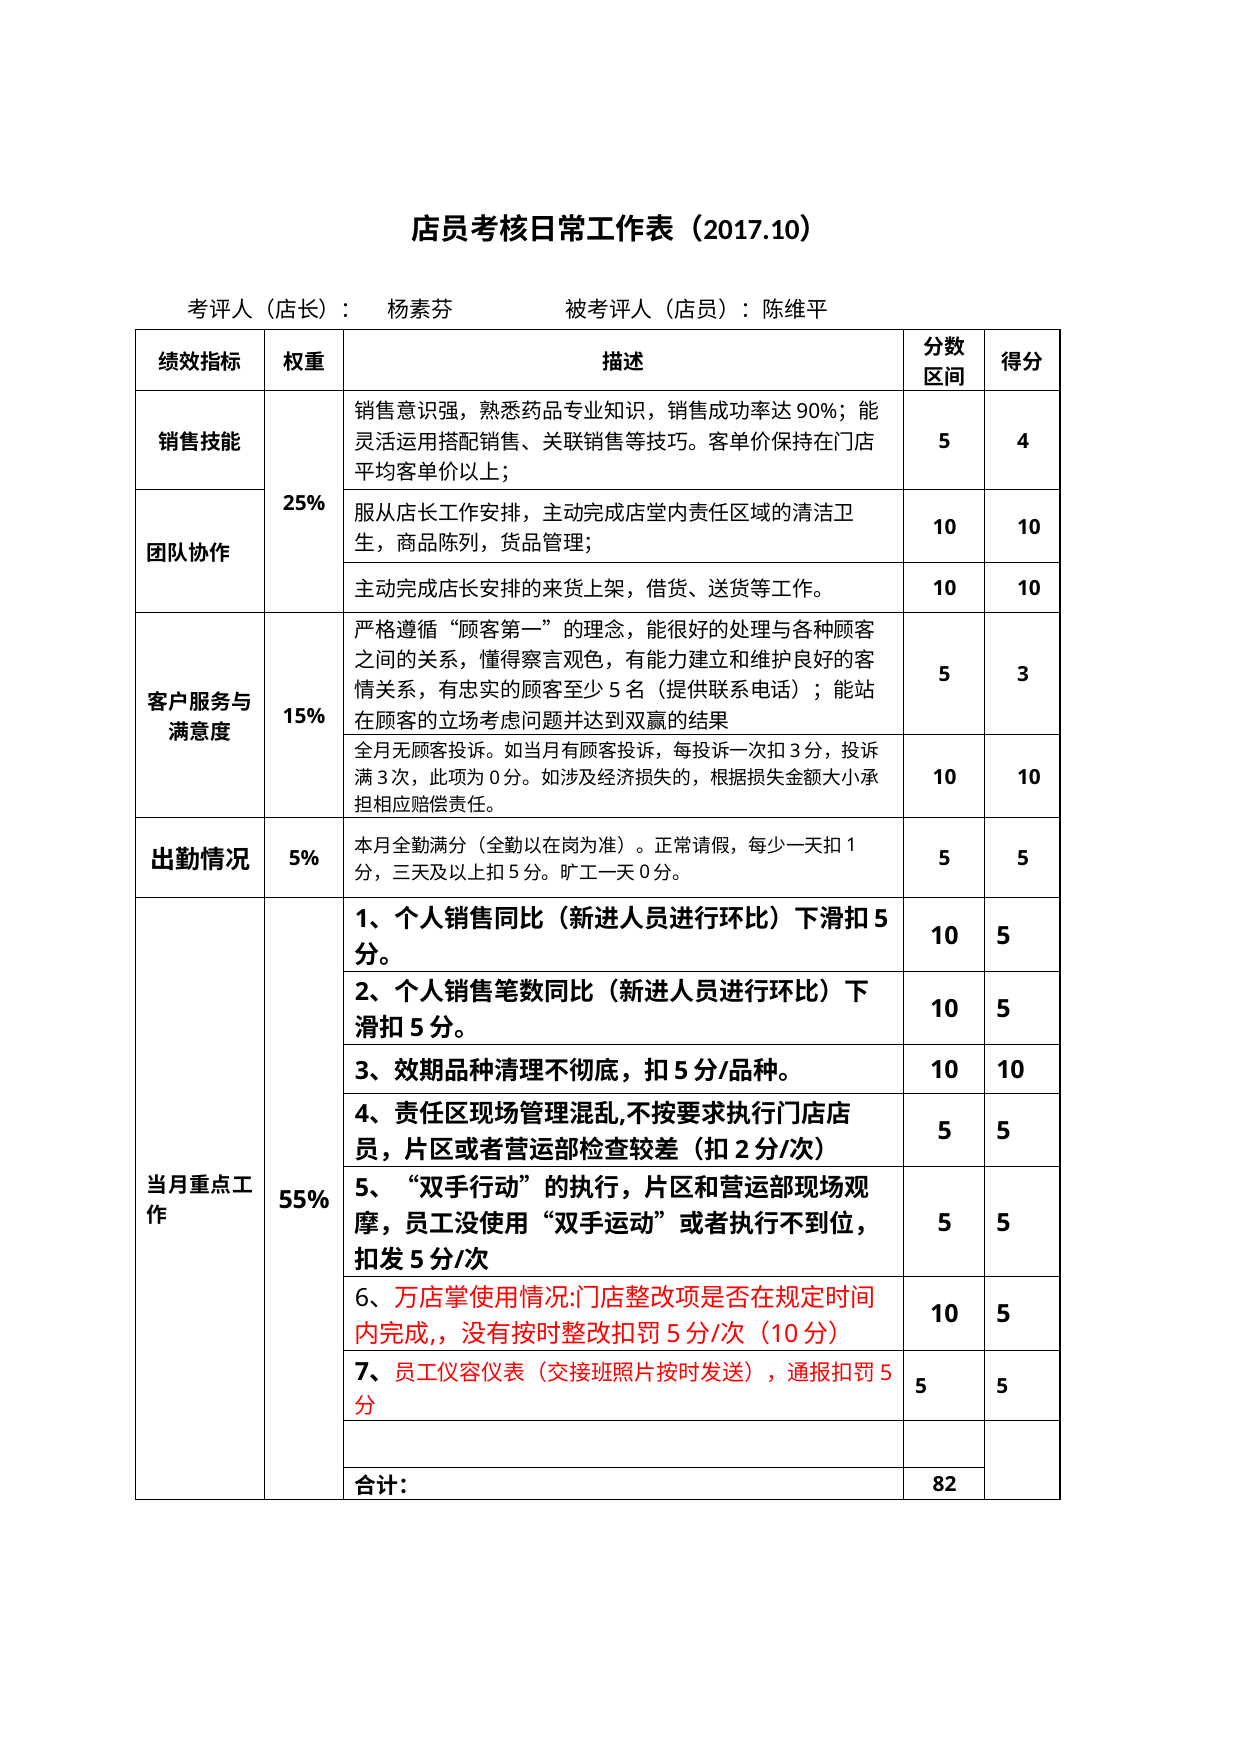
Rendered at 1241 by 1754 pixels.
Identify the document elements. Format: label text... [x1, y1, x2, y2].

table_cell 25% [265, 391, 343, 612]
table_cell 10 [904, 563, 984, 612]
table_cell 5 [904, 818, 984, 897]
table_cell 82 [904, 1468, 984, 1499]
table_cell 10 [904, 1277, 984, 1349]
table_cell 3、效期品种清理不彻底，扣5分/品种。 [344, 1045, 903, 1093]
table_cell [344, 1421, 903, 1467]
table_cell 5 [904, 1351, 984, 1420]
table_cell 5 [904, 391, 984, 489]
table_header 描述 [344, 330, 903, 390]
table_cell 10 [904, 735, 984, 817]
table_cell 10 [985, 490, 1059, 562]
table_cell [985, 1421, 1059, 1499]
table_cell 55% [265, 898, 343, 1499]
table_cell 10 [985, 563, 1059, 612]
table_cell 5 [904, 613, 984, 734]
table_cell 3 [985, 613, 1059, 734]
table_cell 出勤情况 [136, 818, 264, 897]
table_cell 4 [985, 391, 1059, 489]
table_cell 销售意识强，熟悉药品专业知识，销售成功率达90%；能灵活运用搭配销售、关联销售等技巧。客单价保持在门店平均客单价以上； [344, 391, 903, 489]
table_cell 10 [985, 735, 1059, 817]
table_header 分数 区间 [904, 330, 984, 390]
table_header 权重 [265, 330, 343, 390]
table_cell 10 [904, 972, 984, 1044]
table_cell 5 [985, 898, 1059, 971]
table_cell 15% [265, 613, 343, 817]
table_cell 客户服务与满意度 [136, 613, 264, 817]
table_cell 团队协作 [136, 490, 264, 612]
table_cell 5% [265, 818, 343, 897]
table_cell 5 [985, 1351, 1059, 1420]
text 考评人（店长）： 杨素芬 被考评人（店员）：陈维平 [187, 292, 1053, 324]
table_cell [904, 1421, 984, 1467]
table_cell 合计： [344, 1468, 903, 1499]
table_cell 6、万店掌使用情况:门店整改项是否在规定时间内完成,，没有按时整改扣罚5分/次（10分） [344, 1277, 903, 1349]
table_cell 10 [985, 1045, 1059, 1093]
table_cell 严格遵循“顾客第一”的理念，能很好的处理与各种顾客之间的关系，懂得察言观色，有能力建立和维护良好的客情关系，有忠实的顾客至少5名（提供联系电话）；能站在顾客的立场考虑问题并达到双赢的结果 [344, 613, 903, 734]
table_cell 10 [904, 490, 984, 562]
table_cell 5 [985, 1167, 1059, 1276]
text 店员考核日常工作表（2017.10） [187, 194, 1053, 259]
table_cell 5 [985, 1094, 1059, 1166]
table_cell 服从店长工作安排，主动完成店堂内责任区域的清洁卫生，商品陈列，货品管理； [344, 490, 903, 562]
table_cell 5 [985, 972, 1059, 1044]
table_cell 5 [985, 1277, 1059, 1349]
table_cell 当月重点工作 [136, 898, 264, 1499]
table_cell 5 [985, 818, 1059, 897]
table_cell 4、责任区现场管理混乱,不按要求执行门店店员，片区或者营运部检查较差（扣2分/次） [344, 1094, 903, 1166]
table_cell 主动完成店长安排的来货上架，借货、送货等工作。 [344, 563, 903, 612]
table_cell 全月无顾客投诉。如当月有顾客投诉，每投诉一次扣3分，投诉满3次，此项为0分。如涉及经济损失的，根据损失金额大小承担相应赔偿责任。 [344, 735, 903, 817]
table_cell 10 [904, 898, 984, 971]
table_header 得分 [985, 330, 1059, 390]
table_cell 5 [904, 1094, 984, 1166]
table_cell 销售技能 [136, 391, 264, 489]
table_cell 5、“双手行动”的执行，片区和营运部现场观摩，员工没使用“双手运动”或者执行不到位，扣发5分/次 [344, 1167, 903, 1276]
table_header 绩效指标 [136, 330, 264, 390]
table_cell 5 [904, 1167, 984, 1276]
table_cell 10 [904, 1045, 984, 1093]
table_cell 1、个人销售同比（新进人员进行环比）下滑扣5分。 [344, 898, 903, 971]
table_cell 7、员工仪容仪表（交接班照片按时发送），通报扣罚5分 [344, 1351, 903, 1420]
table_cell 本月全勤满分（全勤以在岗为准）。正常请假，每少一天扣1分，三天及以上扣5分。旷工一天0分。 [344, 818, 903, 897]
table_cell 2、个人销售笔数同比（新进人员进行环比）下滑扣5分。 [344, 972, 903, 1044]
